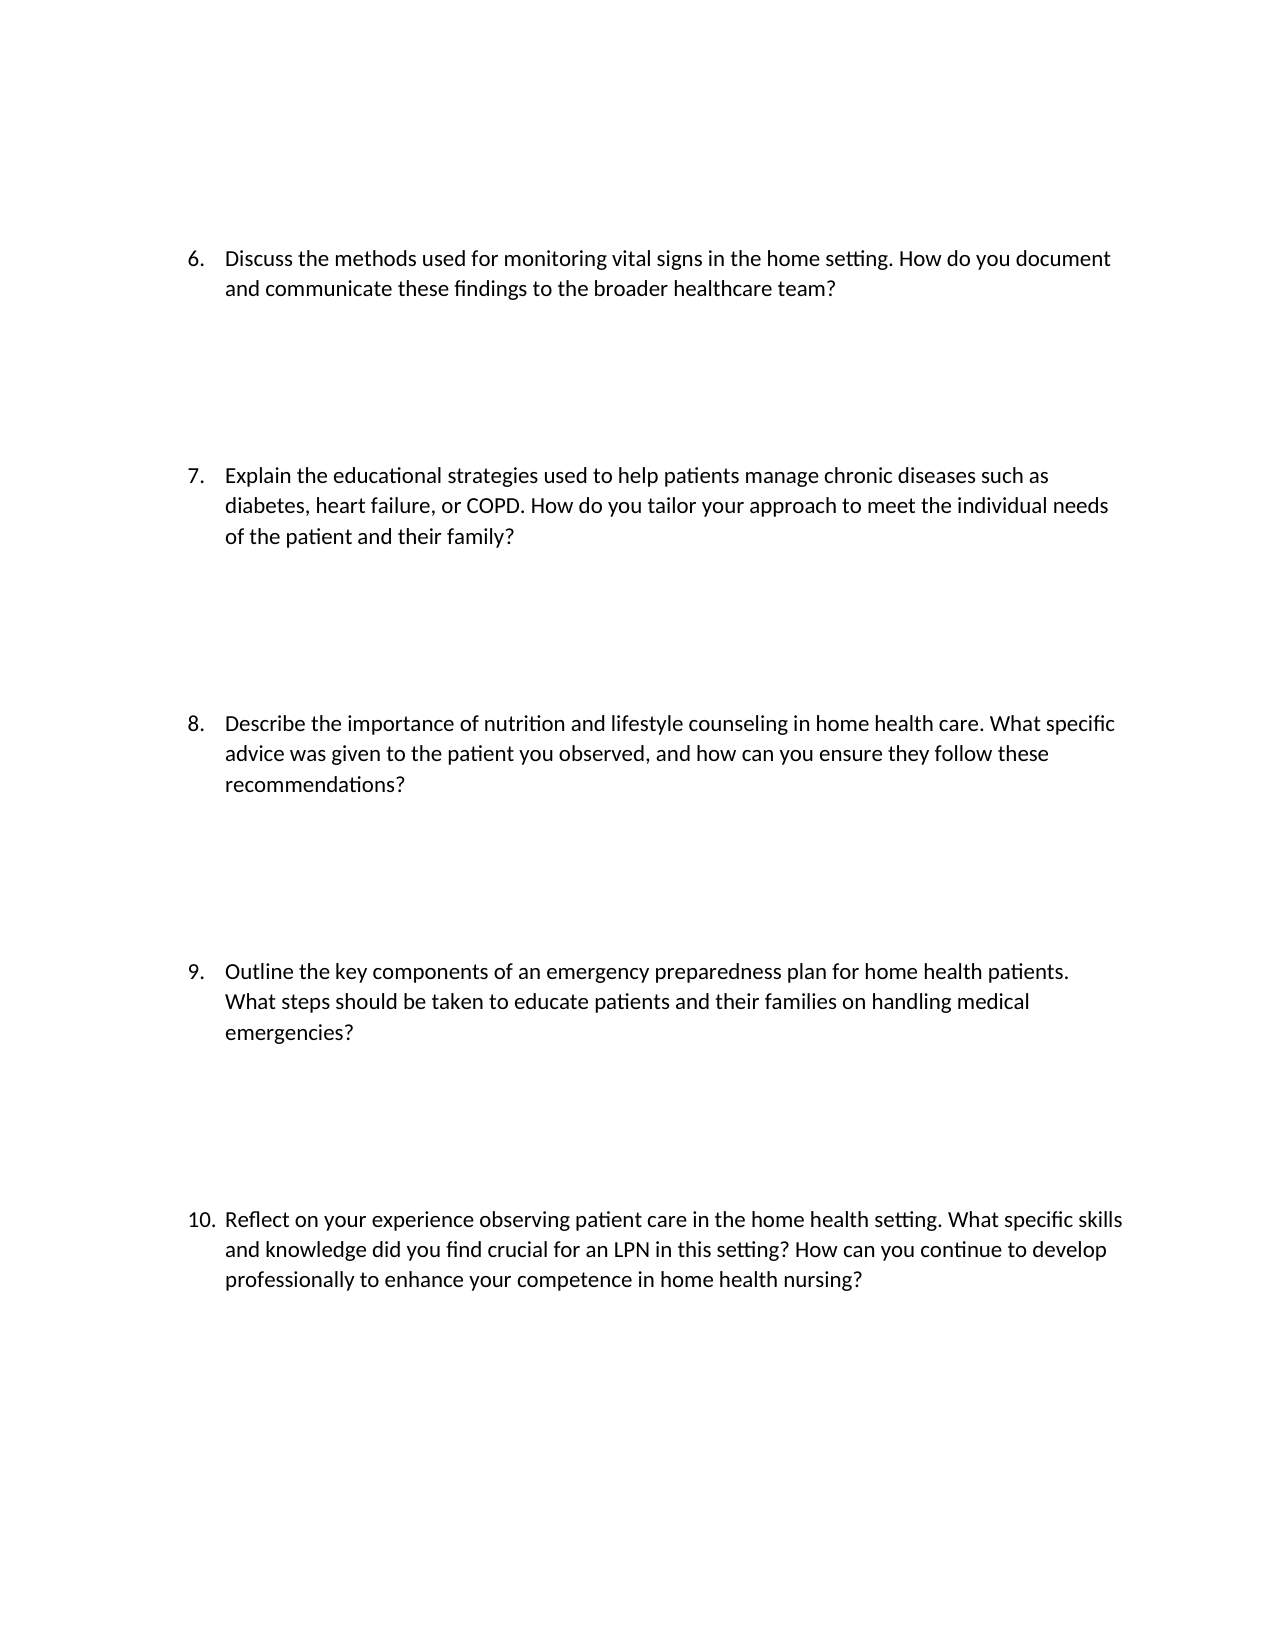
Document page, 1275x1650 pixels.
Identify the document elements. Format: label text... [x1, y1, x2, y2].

list Explain the educational strategies used to help patients manage chronic diseases such as diabetes, heart failure, or COPD. How do you tailor your approach to meet the individual needs of the patient and their family? [187, 461, 1125, 550]
list Outline the key components of an emergency preparedness plan for home health patients. What steps should be taken to educate patients and their families on handling medical emergencies? [187, 957, 1125, 1046]
list Discuss the methods used for monitoring vital signs in the home setting. How do you document and communicate these findings to the broader healthcare team? [187, 244, 1125, 302]
list Reflect on your experience observing patient care in the home health setting. What specific skills and knowledge did you find crucial for an LPN in this setting? How can you continue to develop professionally to enhance your competence in home health nursing? [187, 1205, 1125, 1294]
list Describe the importance of nutrition and lifestyle counseling in home health care. What specific advice was given to the patient you observed, and how can you ensure they follow these recommendations? [187, 709, 1125, 798]
